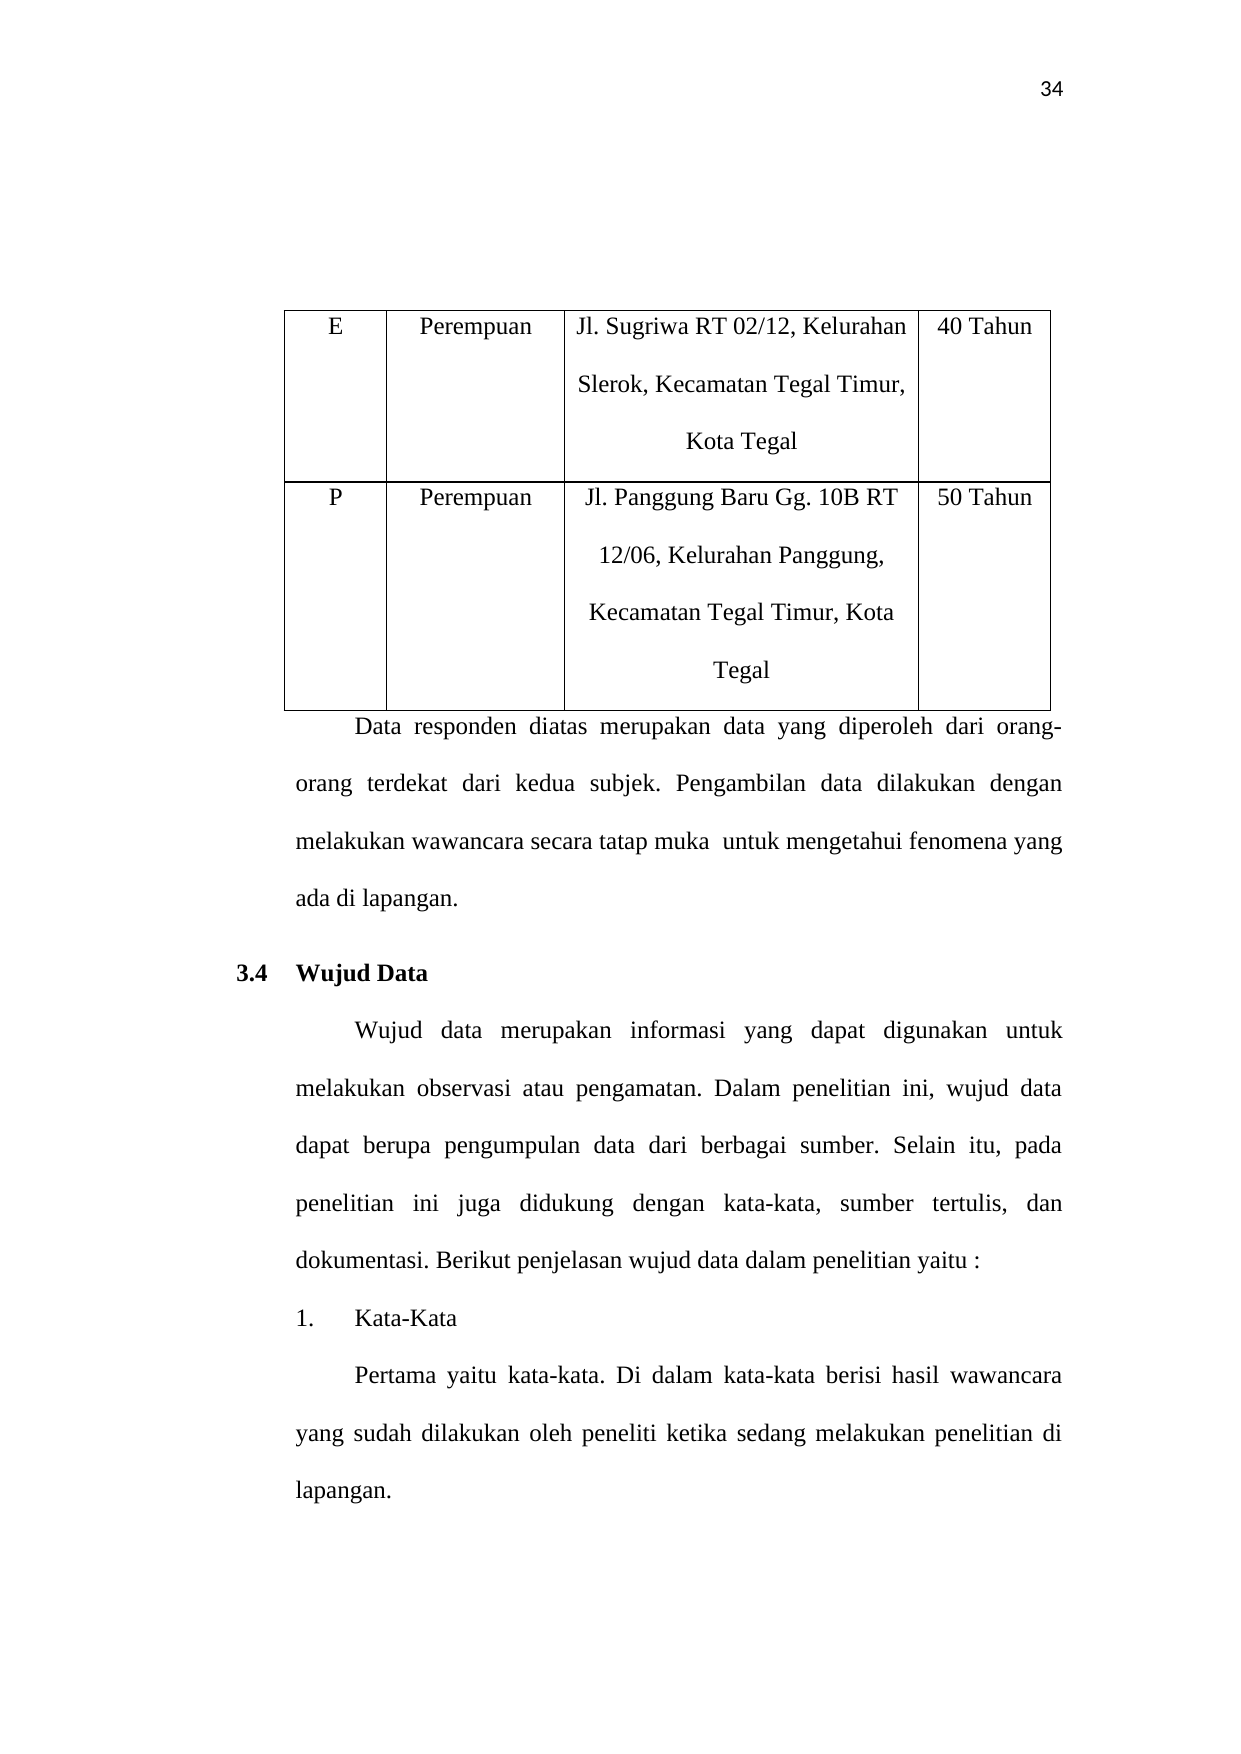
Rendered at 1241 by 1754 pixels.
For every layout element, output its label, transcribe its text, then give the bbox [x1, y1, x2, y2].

table_cell P [285, 483, 386, 710]
list Kata-Kata [295, 1303, 1063, 1331]
table_cell Perempuan [387, 483, 564, 710]
table_header Jl. Sugriwa RT 02/12, Kelurahan Slerok, Kecamatan Tegal Timur, Kota Tegal [565, 311, 918, 481]
list Pertama yaitu kata-kata. Di dalam kata-kata berisi hasil wawancara yang sudah dilakukan oleh peneliti ketika sedang melakukan penelitian di lapangan. [295, 1360, 1063, 1504]
table_cell 50 Tahun [919, 483, 1050, 710]
table_cell Jl. Panggung Baru Gg. 10B RT 12/06, Kelurahan Panggung, Kecamatan Tegal Timur, Kota Tegal [565, 483, 918, 710]
table_header Perempuan [387, 311, 564, 481]
text Data responden diatas merupakan data yang diperoleh dari orang-orang terdekat dari kedua subjek. Pengambilan data dilakukan dengan melakukan wawancara secara tatap muka untuk mengetahui fenomena yang ada di lapangan. [295, 711, 1063, 912]
list Wujud data merupakan informasi yang dapat digunakan untuk melakukan observasi atau pengamatan. Dalam penelitian ini, wujud data dapat berupa pengumpulan data dari berbagai sumber. Selain itu, pada penelitian ini juga didukung dengan kata-kata, sumber tertulis, dan dokumentasi. Berikut penjelasan wujud data dalam penelitian yaitu : [295, 1015, 1063, 1274]
table_header 40 Tahun [919, 311, 1050, 481]
table_header E [285, 311, 386, 481]
list Wujud Data [236, 958, 1063, 986]
